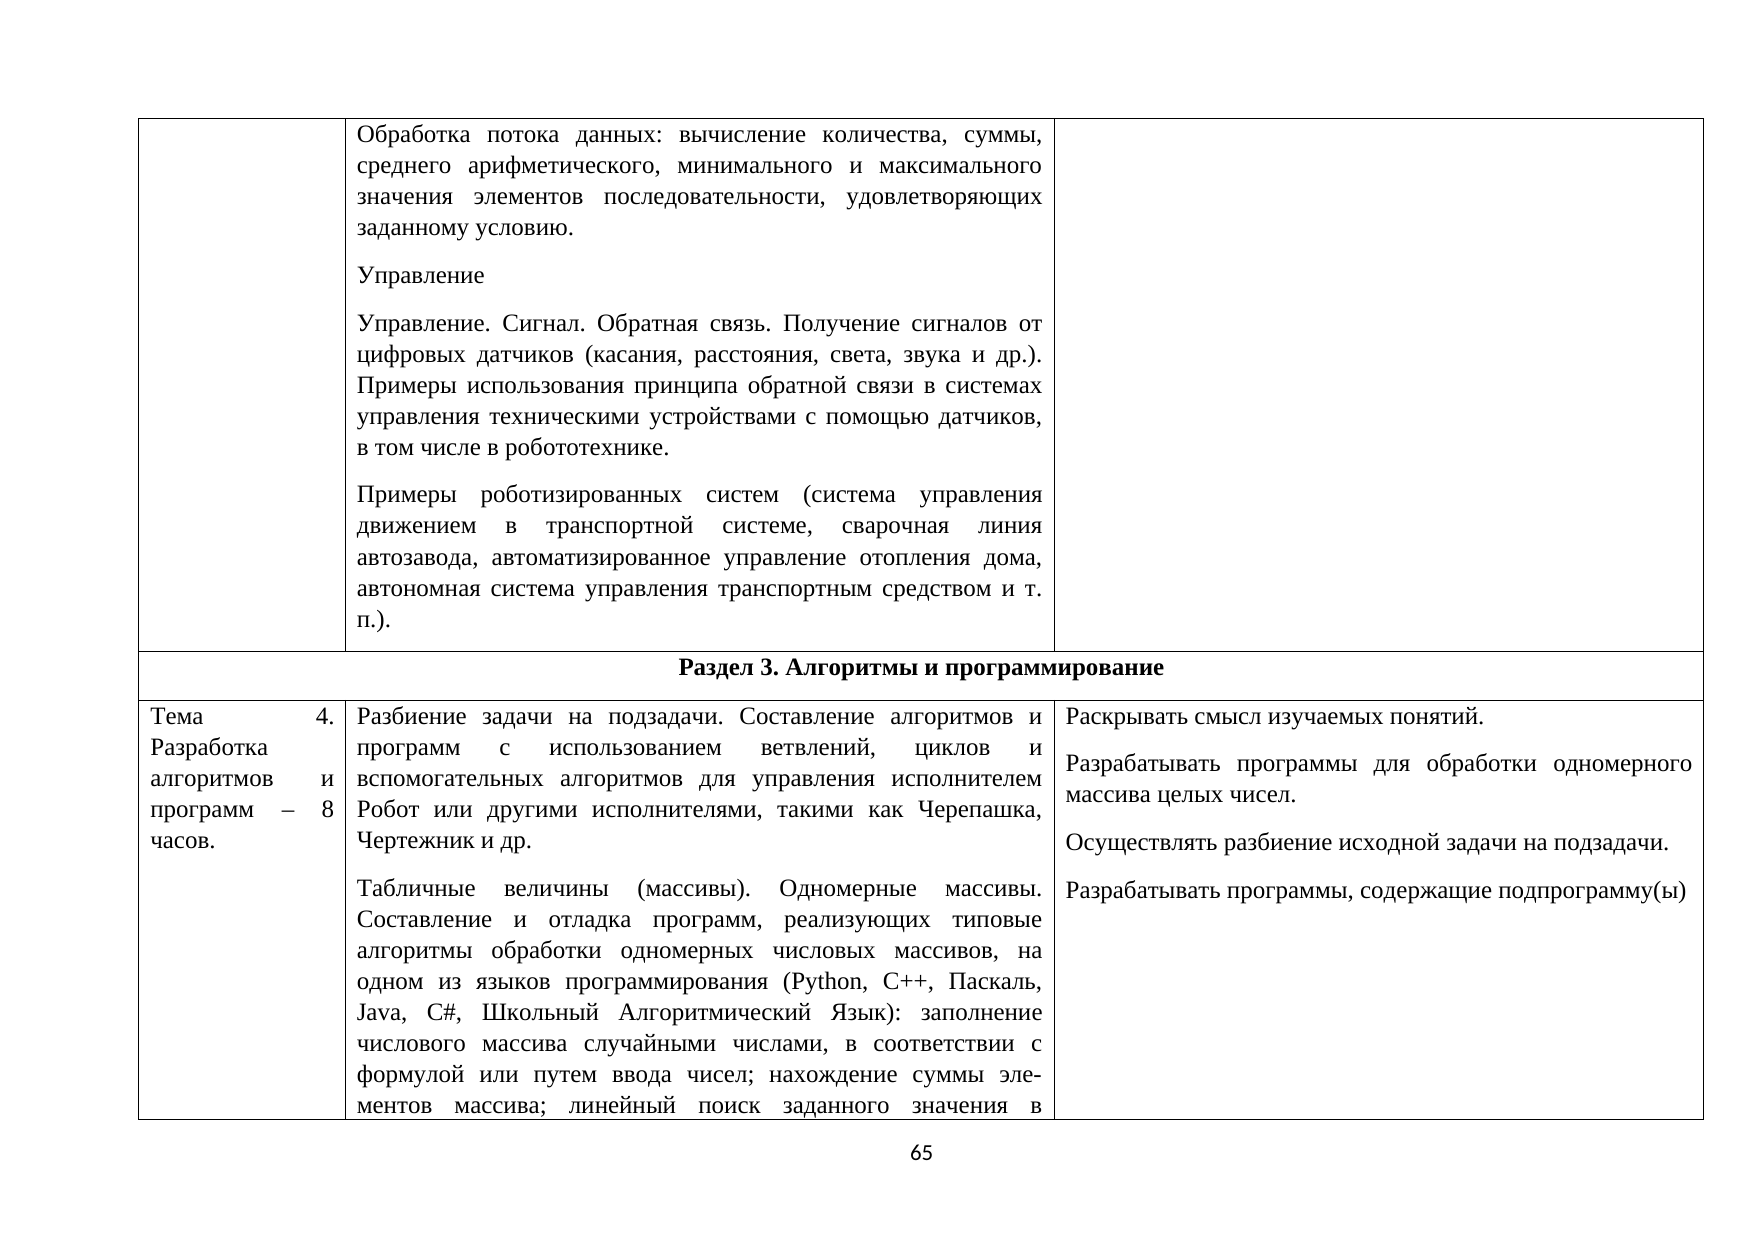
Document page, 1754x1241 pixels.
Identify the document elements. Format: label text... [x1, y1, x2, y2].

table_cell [346, 701, 1054, 1119]
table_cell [139, 701, 345, 1119]
table_cell Раздел 3. Алгоритмы и программирование [139, 652, 1703, 700]
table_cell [139, 119, 345, 651]
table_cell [1055, 119, 1703, 651]
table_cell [346, 119, 1054, 651]
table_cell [1055, 701, 1703, 1119]
